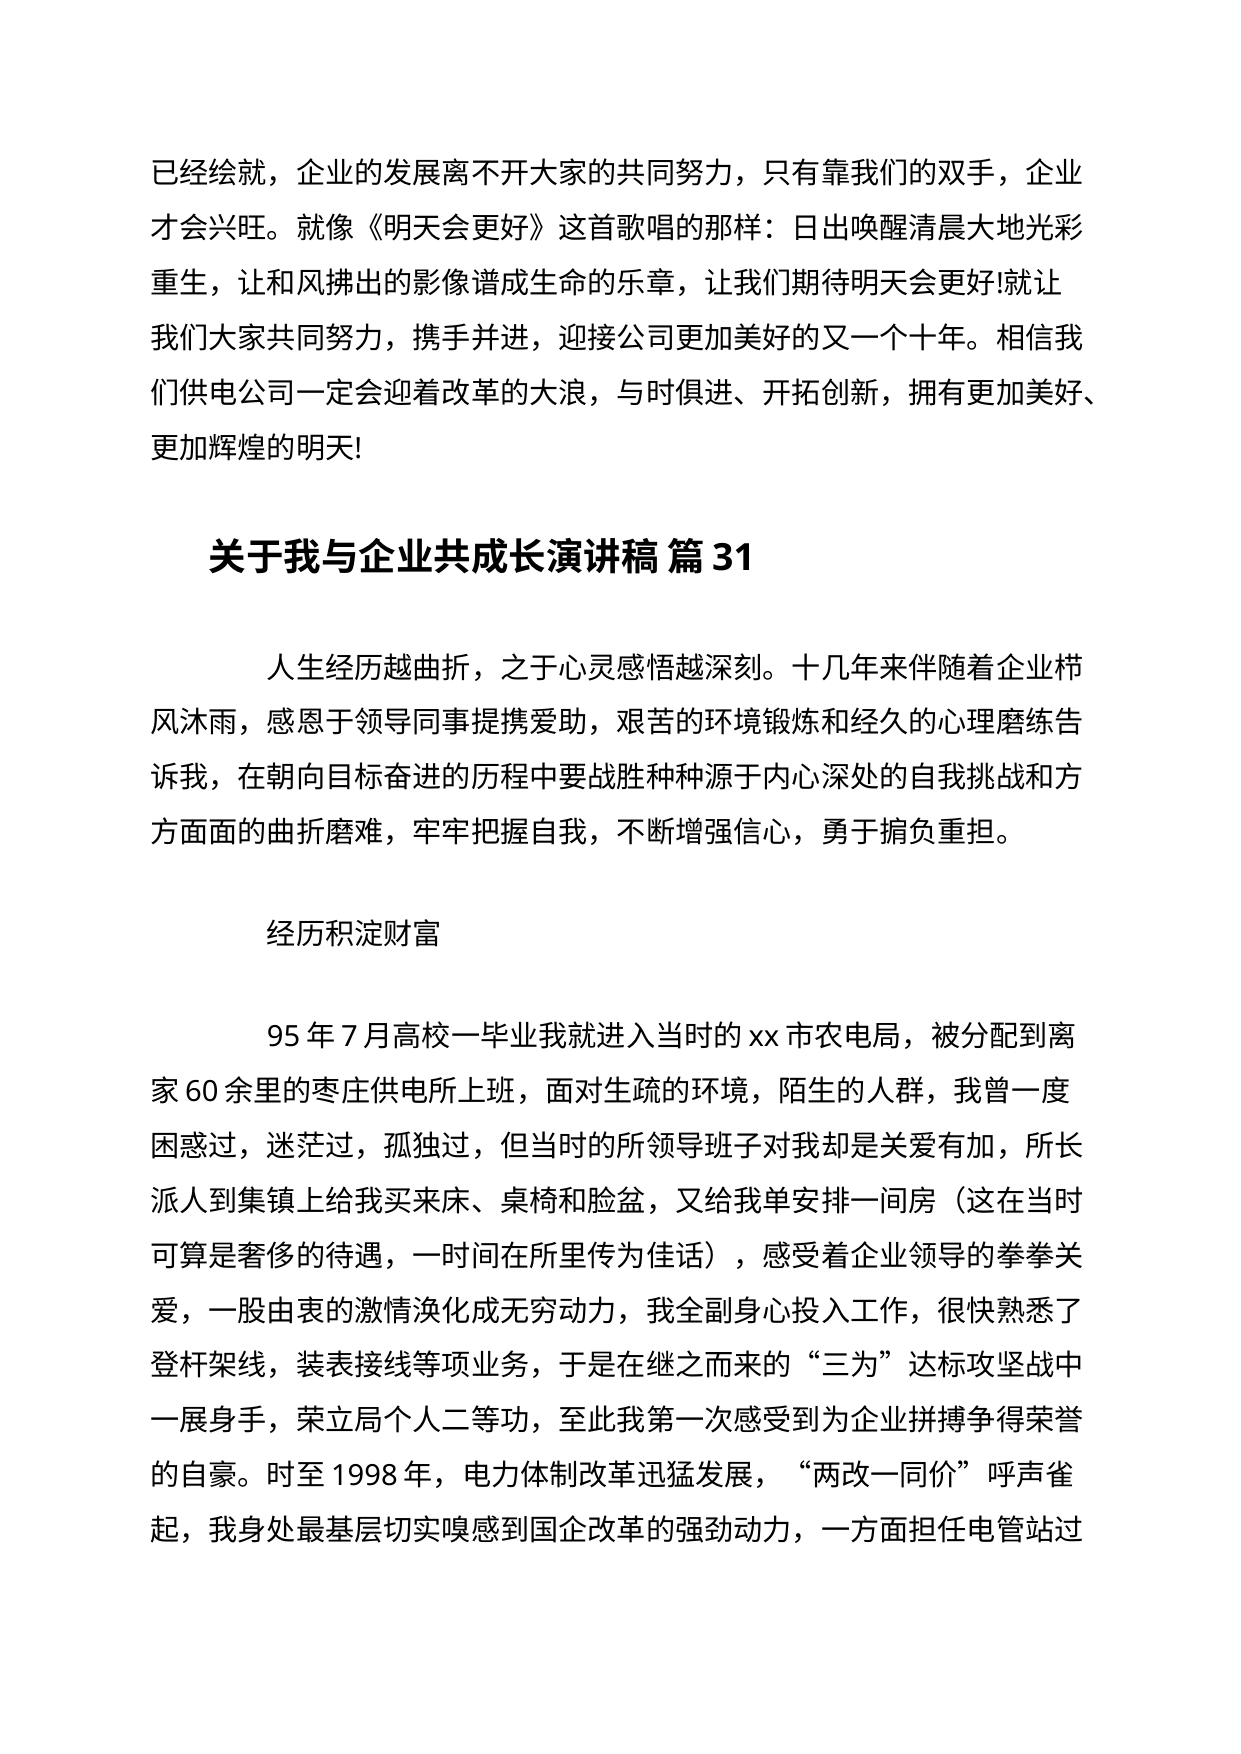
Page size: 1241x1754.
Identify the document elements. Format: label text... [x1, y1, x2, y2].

text 关于我与企业共成长演讲稿 篇31 [150, 527, 1090, 581]
text 经历积淀财富 [150, 911, 1090, 953]
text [150, 1012, 1090, 1549]
text 人生经历越曲折，之于心灵感悟越深刻。十几年来伴随着企业栉风沐雨，感恩于领导同事提携爱助，艰苦的环境锻炼和经久的心理磨练告诉我，在朝向目标奋进的历程中要战胜种种源于内心深处的自我挑战和方方面面的曲折磨难，牢牢把握自我，不断增强信心，勇于掮负重担。 [150, 644, 1090, 851]
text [150, 150, 1090, 467]
